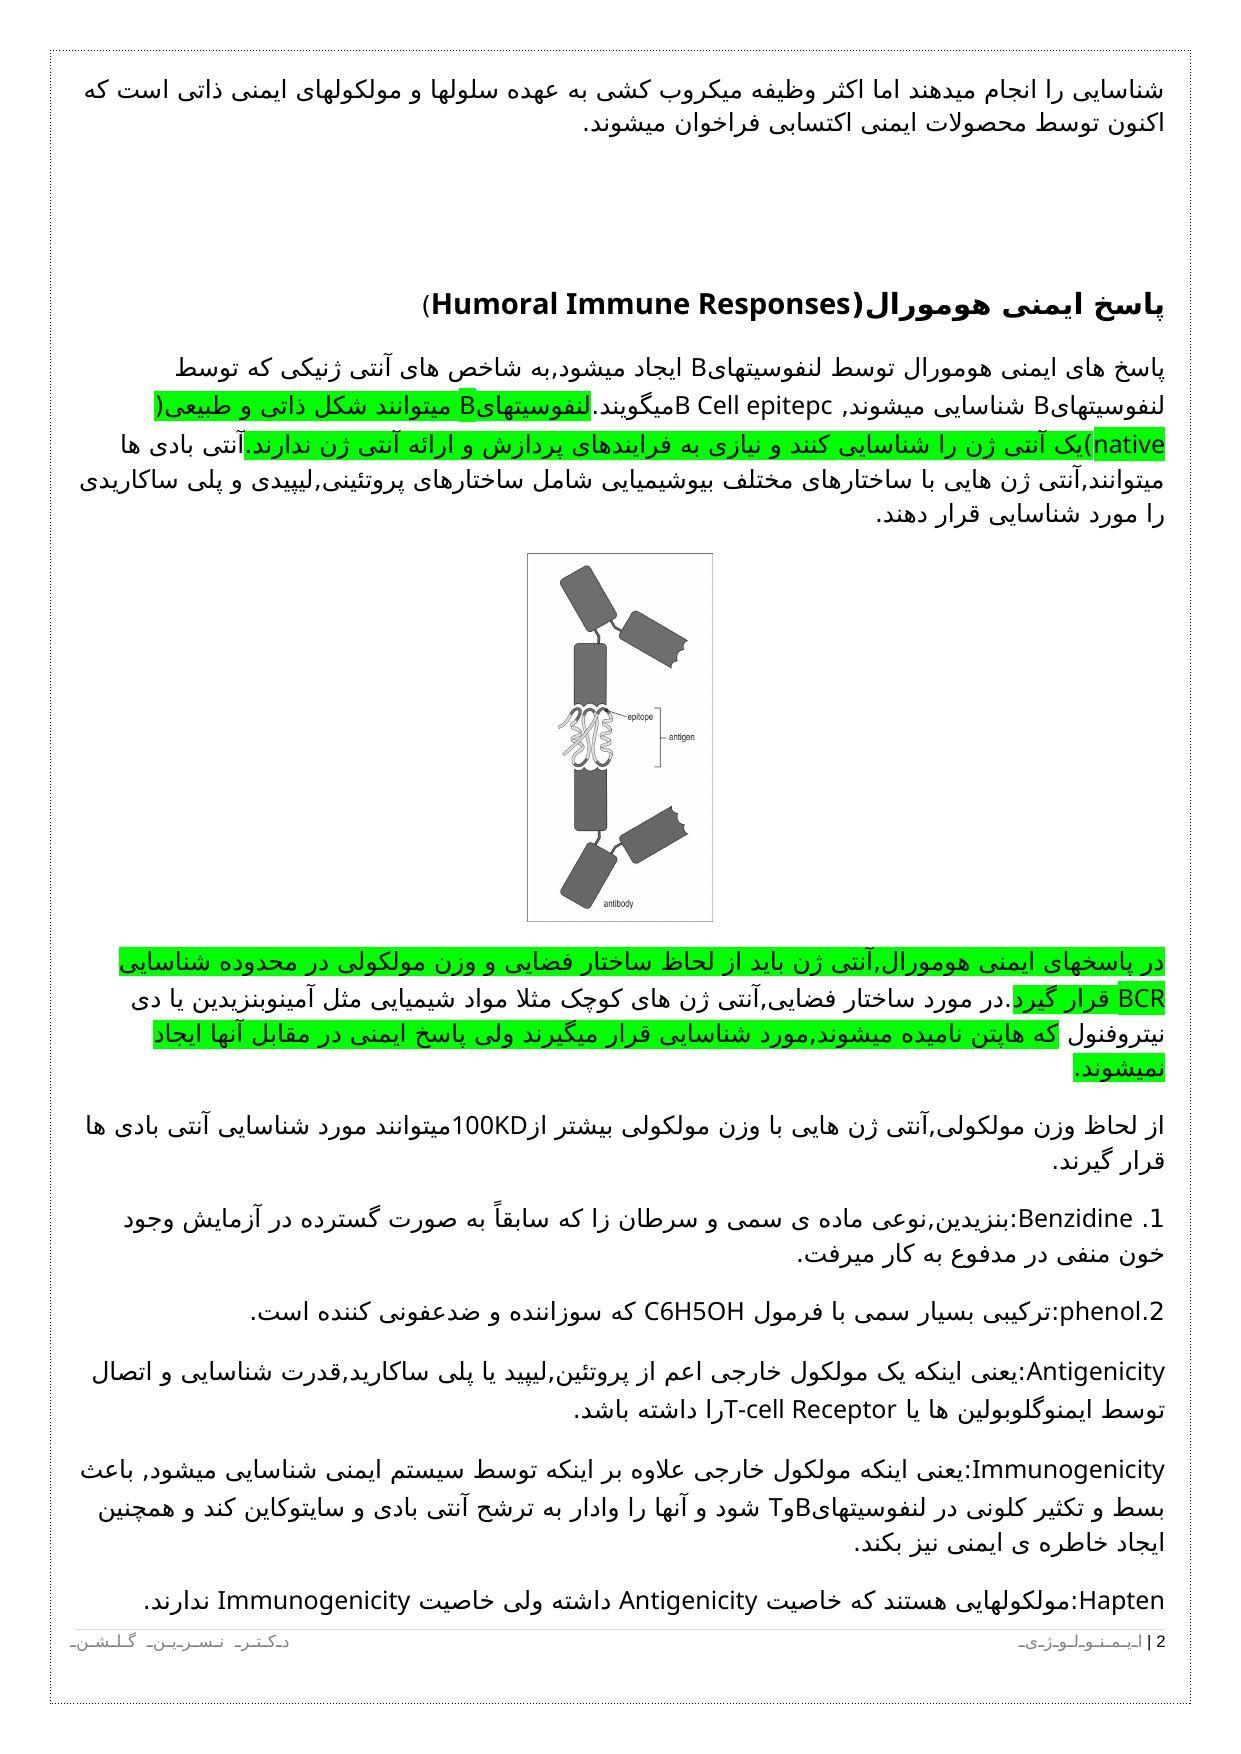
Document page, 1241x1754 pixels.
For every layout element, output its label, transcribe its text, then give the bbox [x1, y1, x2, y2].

text 2.phenol:ترکیبی بسیار سمی با فرمول C6H5OH که سوزاننده و ضدعفونی کننده است. [75, 1293, 1165, 1327]
text Antigenicity:یعنی اینکه یک مولکول خارجی اعم از پروتئین,لیپید یا پلی ساکارید,قدرت شناسایی و اتصال توسط ایمنوگلوبولین ها یا T-cell Receptorرا داشته باشد. [75, 1353, 1165, 1426]
text Hapten:مولکولهایی هستند که خاصیت Antigenicity داشته ولی خاصیت Immunogenicity ندارند. [75, 1583, 1165, 1617]
text از لحاظ وزن مولکولی,آنتی ژن هایی با وزن مولکولی بیشتر از100KDمیتوانند مورد شناسایی آنتی بادی ها قرار گیرند. [75, 1107, 1165, 1175]
text در پاسخهای ایمنی هومورال,آنتی ژن باید از لحاظ ساختار فضایی و وزن مولکولی در محدوده شناساییBCR قرار گیرد.در مورد ساختار فضایی,آنتی ژن های کوچک مثلا مواد شیمیایی مثل آمینوبنزیدین یا دی نیتروفنول که هاپتن نامیده میشوند,مورد شناسایی قرار میگیرند ولی پاسخ ایمنی در مقابل آنها ایجاد نمیشوند. [75, 947, 1165, 1082]
text پاسخ ایمنی هومورال(Humoral Immune Responses) [75, 283, 1165, 323]
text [75, 75, 1165, 138]
text پاسخ های ایمنی هومورال توسط لنفوسیتهایB ایجاد میشود,به شاخص های آنتی ژنیکی که توسط لنفوسیتهایB شناسایی میشوند, B Cell epitepcمیگویند.لنفوسیتهایB میتوانند شکل ذاتی و طبیعی(native)یک آنتی ژن را شناسایی کنند و نیازی به فرایندهای پردازش و ارائه آنتی ژن ندارند.آنتی بادی ها میتوانند,آنتی ژن هایی با ساختارهای مختلف بیوشیمیایی شامل ساختارهای پروتئینی,لیپیدی و پلی ساکاریدی را مورد شناسایی قرار دهند. [75, 349, 1165, 528]
text Immunogenicity:یعنی اینکه مولکول خارجی علاوه بر اینکه توسط سیستم ایمنی شناسایی میشود, باعث بسط و تکثیر کلونی در لنفوسیتهایBوT شود و آنها را وادار به ترشح آنتی بادی و سایتوکاین کند و همچنین ایجاد خاطره ی ایمنی نیز بکند. [75, 1452, 1165, 1558]
text 1. Benzidine:بنزیدین,نوعی ماده ی سمی و سرطان زا که سابقاً به صورت گسترده در آزمایش وجود خون منفی در مدفوع به کار میرفت. [75, 1200, 1165, 1268]
